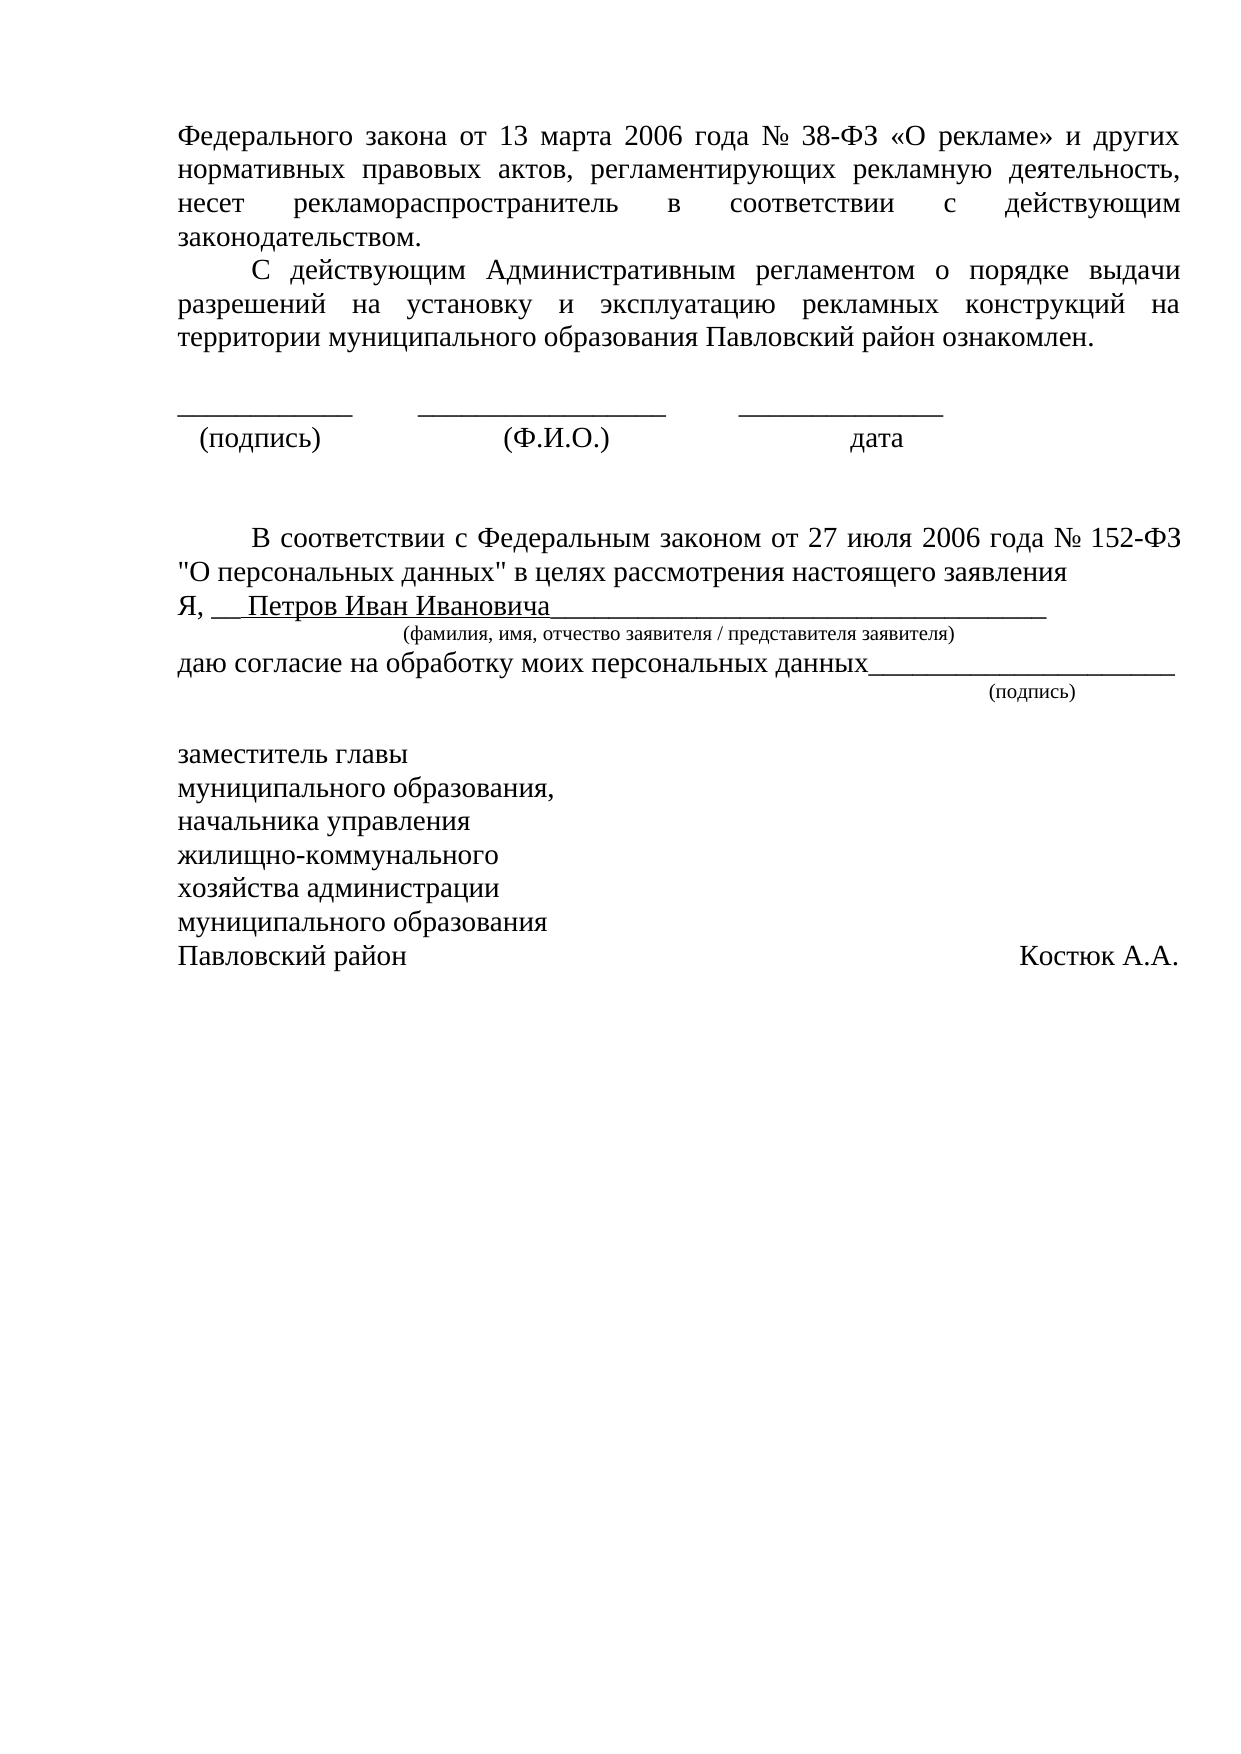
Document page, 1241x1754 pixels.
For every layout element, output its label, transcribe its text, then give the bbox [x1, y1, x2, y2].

text жилищно-коммунального [177, 837, 1181, 871]
text (подпись) [915, 679, 1181, 703]
text С действующим Административным регламентом о порядке выдачи разрешений на установку и эксплуатацию рекламных конструкций на территории муниципального образования Павловский район ознакомлен. [177, 252, 1181, 353]
text ____________ _________________ ______________ [177, 386, 1181, 420]
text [177, 118, 1181, 252]
text Я, __ Петров Иван Ивановича__________________________________ [177, 588, 1181, 621]
text (фамилия, имя, отчество заявителя / представителя заявителя) [177, 621, 1181, 645]
text заместитель главы [177, 736, 1181, 770]
text (подпись) (Ф.И.О.) дата [177, 420, 1181, 453]
text хозяйства администрации [177, 871, 1181, 904]
text даю согласие на обработку моих персональных данных_____________________ [177, 645, 1181, 679]
text муниципального образования [177, 904, 1181, 938]
text начальника управления [177, 803, 1181, 837]
text В соответствии с Федеральным законом от 27 июля 2006 года № 152-ФЗ "О персональных данных" в целях рассмотрения настоящего заявления [177, 521, 1181, 588]
text Павловский район Костюк А.А. [177, 938, 1181, 971]
text муниципального образования, [177, 770, 1181, 803]
